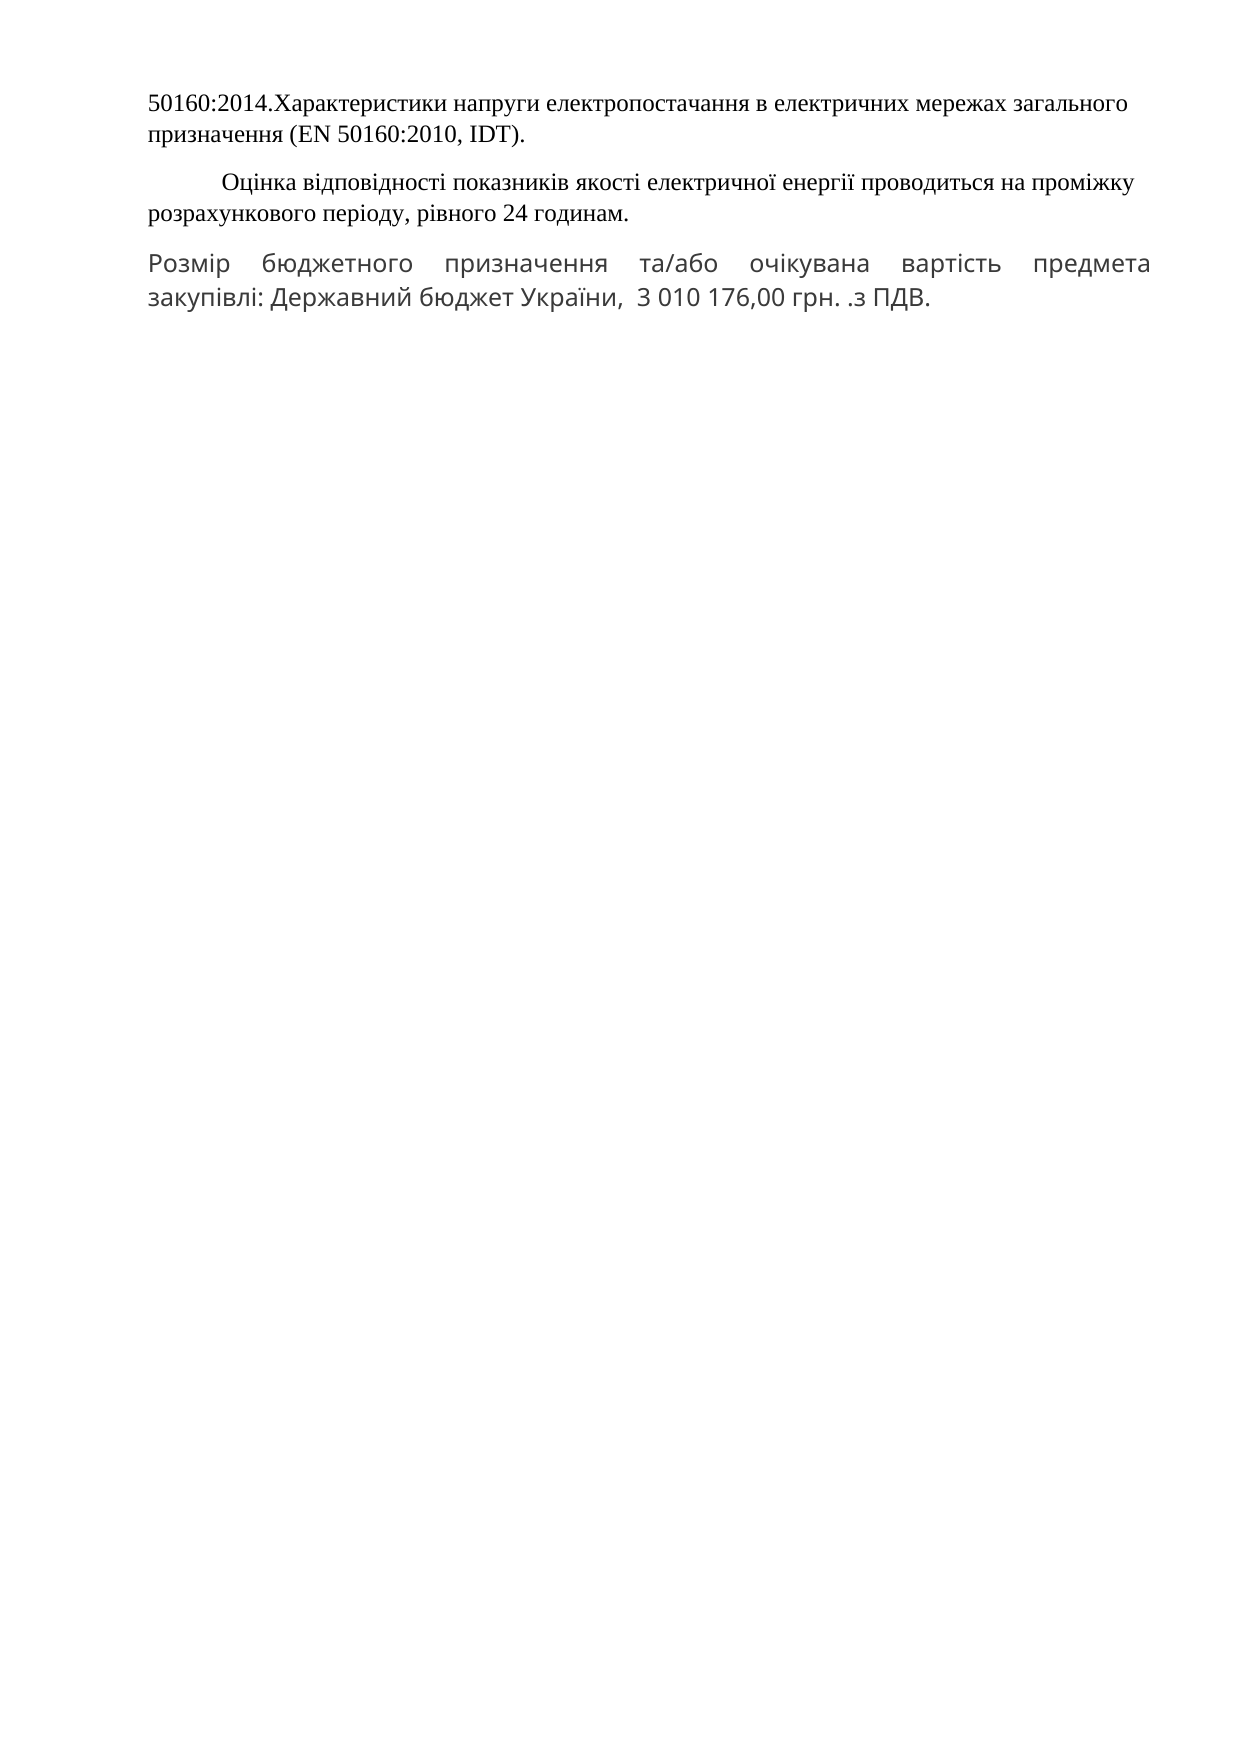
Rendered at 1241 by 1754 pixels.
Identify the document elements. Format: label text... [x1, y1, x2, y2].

text Розмір бюджетного призначення та/або очікувана вартість предмета закупівлі: Державний бюджет України, 3 010 176,00 грн. .з ПДВ. [148, 246, 1152, 314]
text Оцінка відповідності показників якості електричної енергії проводиться на проміжку розрахункового періоду, рівного 24 годинам. [148, 167, 1152, 227]
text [148, 88, 1152, 148]
